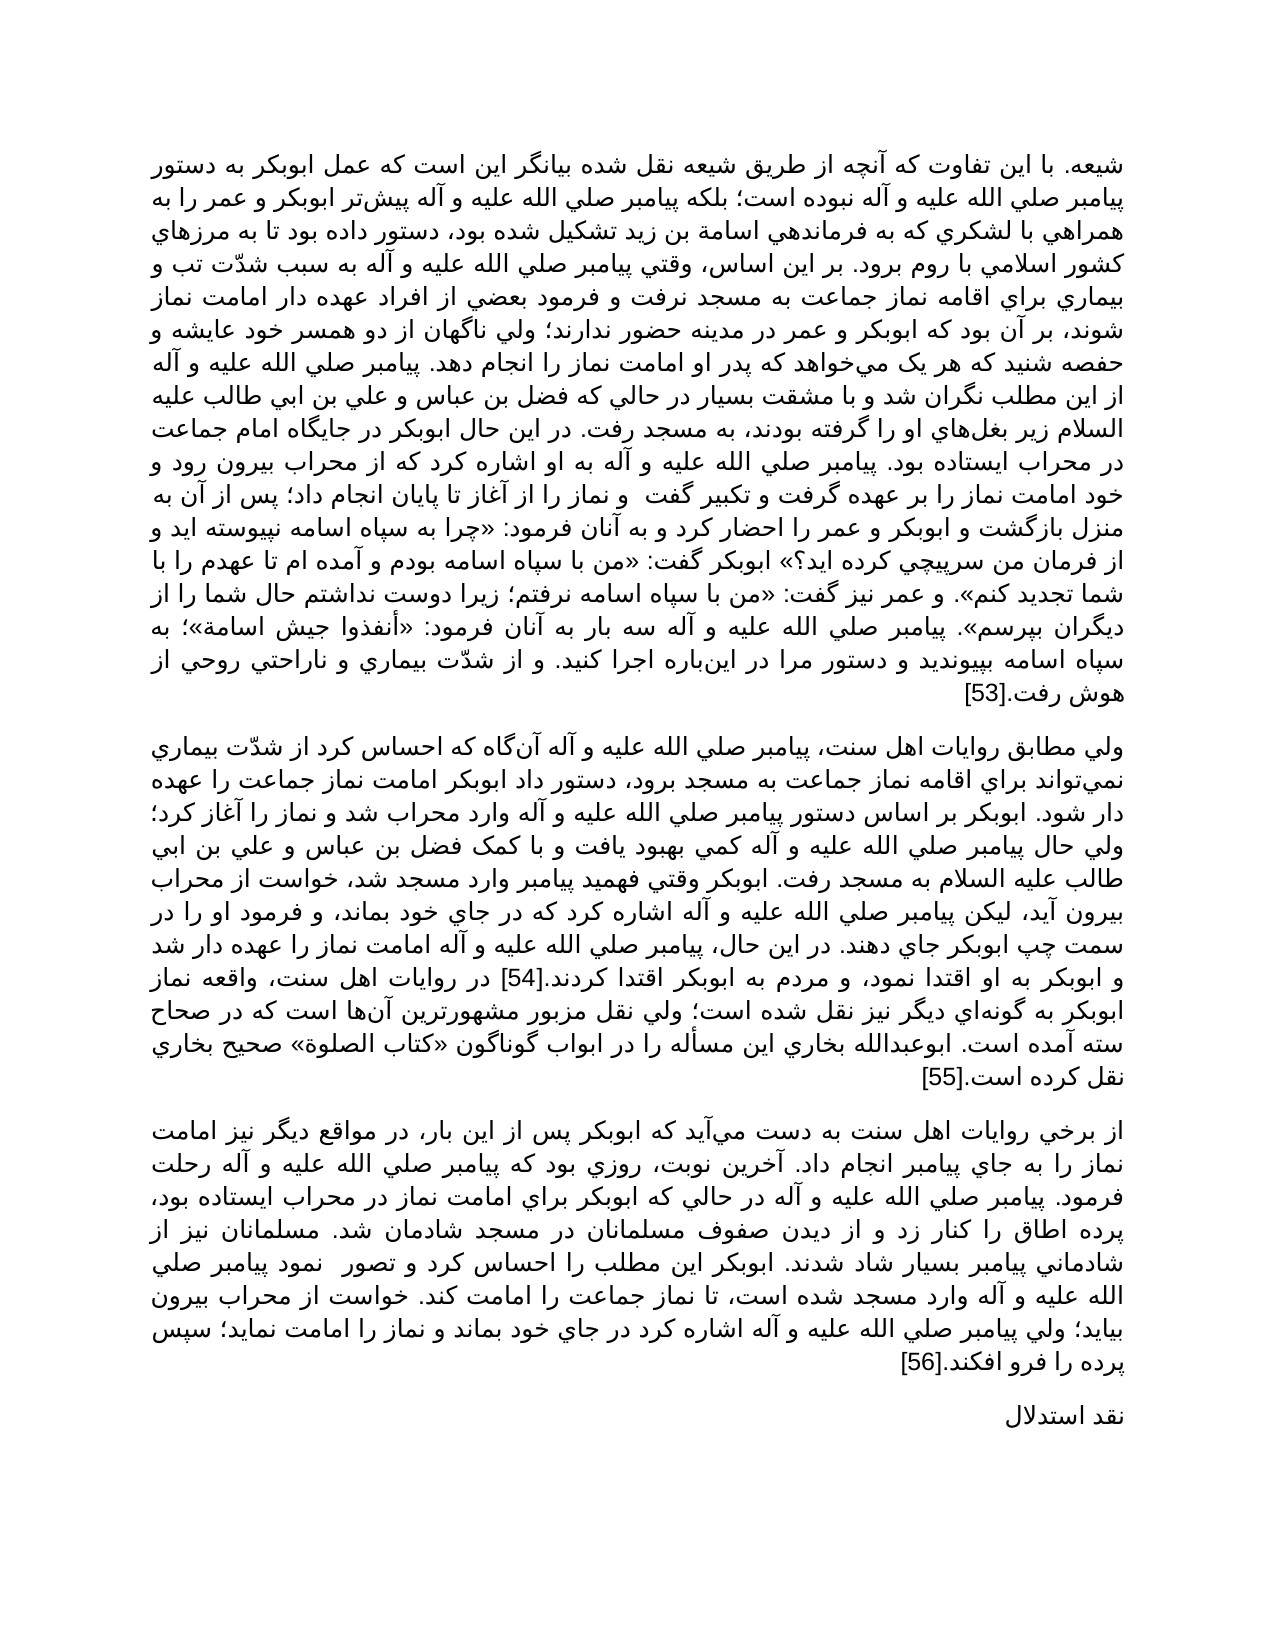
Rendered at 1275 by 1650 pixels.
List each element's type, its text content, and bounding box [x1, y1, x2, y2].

text از برخي روايات اهل سنت به دست مي‌آيد که ابوبکر پس از اين بار، در مواقع ديگر نيز امامت نماز را به جاي پيامبر انجام داد. آخرين نوبت، روزي بود که پيامبر صلي الله عليه و آله رحلت فرمود. پيامبر صلي الله عليه و آله در حالي که ابوبکر براي امامت نماز در محراب ايستاده بود، پرده اطاق را کنار زد و از ديدن صفوف مسلمانان در مسجد شادمان شد. مسلمانان نيز از شادماني پيامبر بسيار شاد شدند. ابوبکر اين مطلب را احساس کرد و تصور نمود پيامبر صلي الله عليه و آله وارد مسجد شده است، تا نماز جماعت را امامت کند. خواست از محراب بيرون بيايد؛ ولي پيامبر صلي الله عليه و آله اشاره کرد در جاي خود بماند و نماز را امامت نمايد؛ سپس پرده را فرو افکند.[56] [150, 1116, 1125, 1376]
text نقد استدلال [150, 1401, 1125, 1430]
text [150, 150, 1125, 707]
text ولي مطابق روايات اهل سنت، پيامبر صلي الله عليه و آله آن‌گاه که احساس کرد از شدّت بيماري نمي‌تواند براي اقامه نماز جماعت به مسجد برود، دستور داد ابوبکر امامت نماز جماعت را عهده دار شود. ابوبکر بر اساس دستور پيامبر صلي الله عليه و آله وارد محراب شد و نماز را آغاز کرد؛ ولي حال پيامبر صلي الله عليه و آله کمي بهبود يافت و با کمک فضل بن عباس و علي بن ابي طالب عليه السلام به مسجد رفت. ابوبکر وقتي فهميد پيامبر وارد مسجد شد، خواست از محراب بيرون آيد، ليکن پيامبر صلي الله عليه و آله اشاره کرد که در جاي خود بماند، و فرمود او را در سمت چپ ابوبکر جاي دهند. در اين حال، پيامبر صلي الله عليه و آله امامت نماز را عهده دار شد و ابوبکر به او اقتدا نمود، و مردم به ابوبکر اقتدا کردند.[54] در روايات اهل سنت، واقعه نماز ابوبکر به گونه‌اي ديگر نيز نقل شده است؛ ولي نقل مزبور مشهورترين آن‌ها است که در صحاح سته آمده است. ابوعبدالله بخاري اين مسأله را در ابواب گوناگون «کتاب الصلوة» صحيح بخاري نقل کرده است.[55] [150, 732, 1125, 1091]
